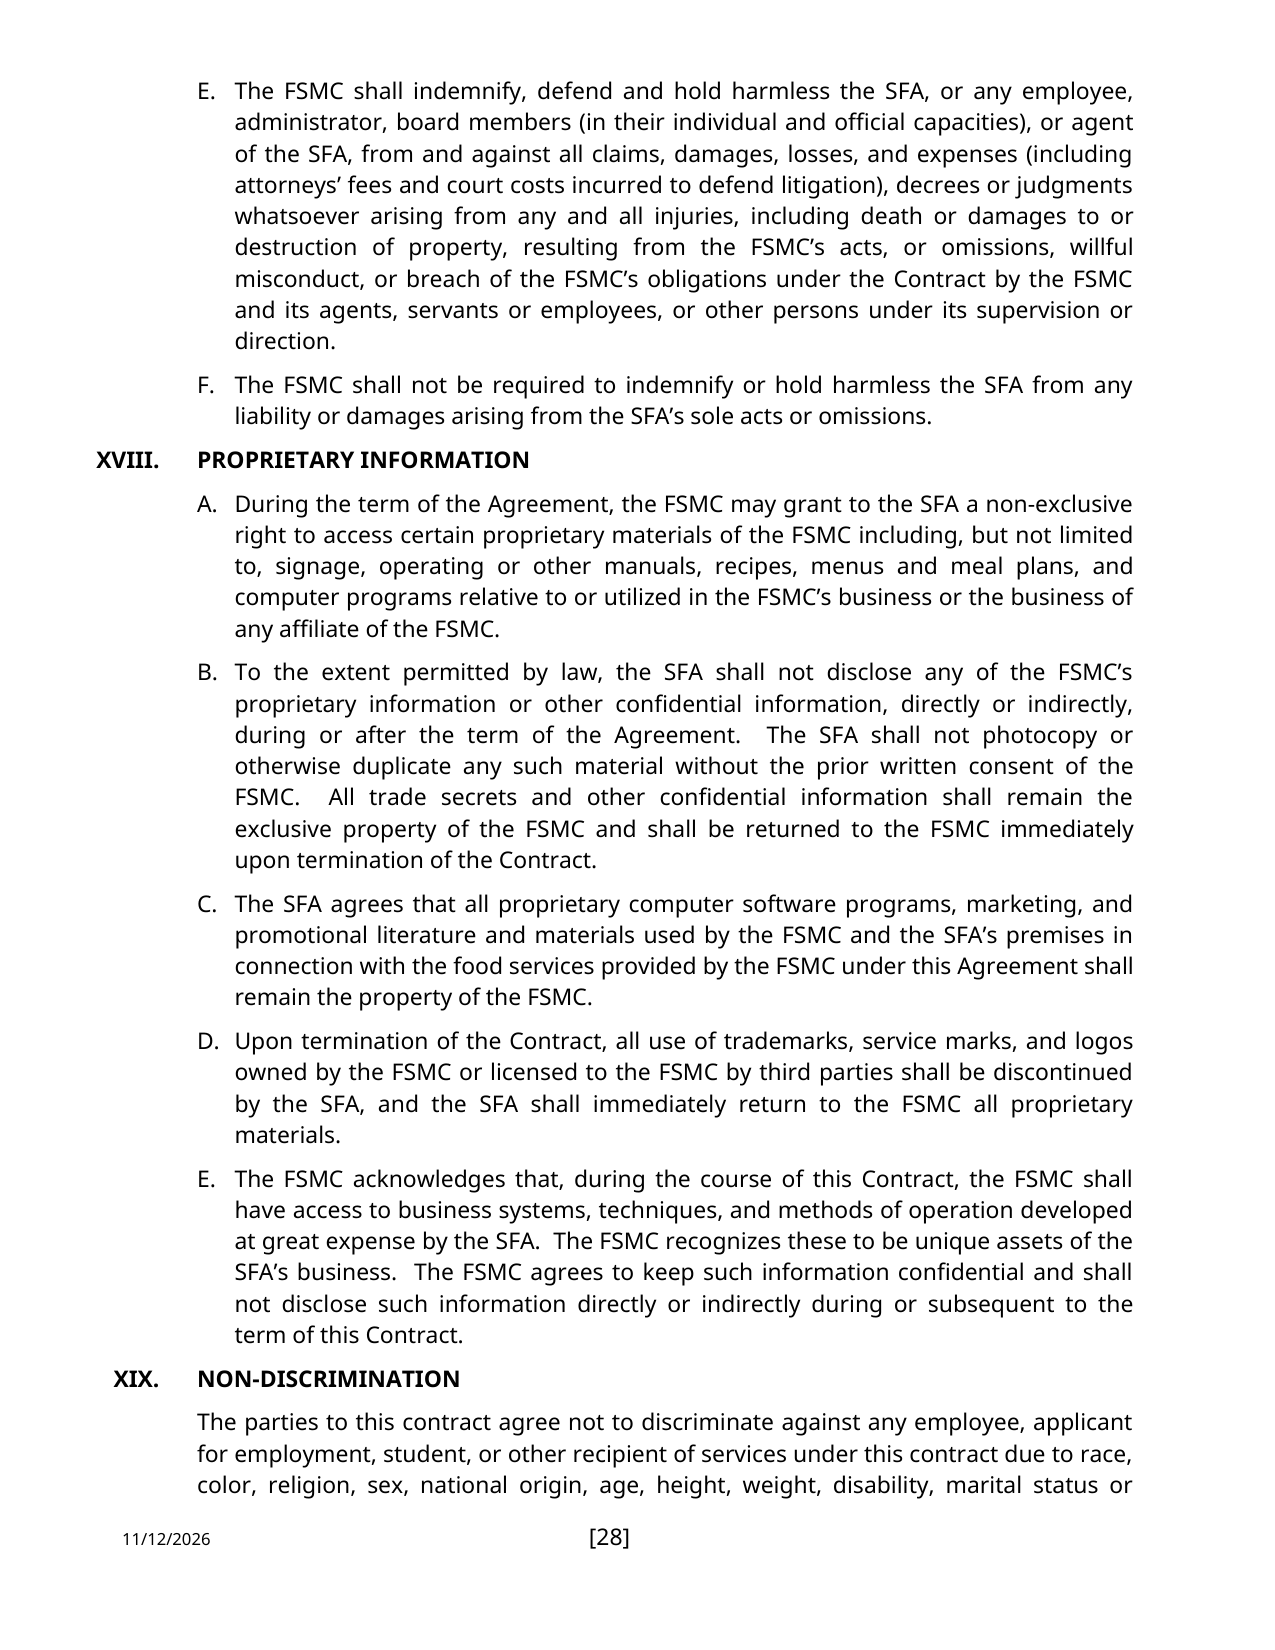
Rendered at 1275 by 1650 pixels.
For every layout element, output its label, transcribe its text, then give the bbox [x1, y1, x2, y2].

list The FSMC shall not be required to indemnify or hold harmless the SFA from any liability or damages arising from the SFA’s sole acts or omissions. [197, 369, 1134, 431]
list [197, 1406, 1134, 1500]
list Upon termination of the Contract, all use of trademarks, service marks, and logos owned by the FSMC or licensed to the FSMC by third parties shall be discontinued by the SFA, and the SFA shall immediately return to the FSMC all proprietary materials. [197, 1025, 1134, 1150]
list To the extent permitted by law, the SFA shall not disclose any of the FSMC’s proprietary information or other confidential information, directly or indirectly, during or after the term of the Agreement. The SFA shall not photocopy or otherwise duplicate any such material without the prior written consent of the FSMC. All trade secrets and other confidential information shall remain the exclusive property of the FSMC and shall be returned to the FSMC immediately upon termination of the Contract. [197, 656, 1134, 875]
list The SFA agrees that all proprietary computer software programs, marketing, and promotional literature and materials used by the FSMC and the SFA’s premises in connection with the food services provided by the FSMC under this Agreement shall remain the property of the FSMC. [197, 887, 1134, 1012]
subtitle NON-DISCRIMINATION [159, 1362, 1134, 1394]
list The FSMC acknowledges that, during the course of this Contract, the FSMC shall have access to business systems, techniques, and methods of operation developed at great expense by the SFA. The FSMC recognizes these to be unique assets of the SFA’s business. The FSMC agrees to keep such information confidential and shall not disclose such information directly or indirectly during or subsequent to the term of this Contract. [197, 1162, 1134, 1350]
list During the term of the Agreement, the FSMC may grant to the SFA a non-exclusive right to access certain proprietary materials of the FSMC including, but not limited to, signage, operating or other manuals, recipes, menus and meal plans, and computer programs relative to or utilized in the FSMC’s business or the business of any affiliate of the FSMC. [197, 487, 1134, 644]
subtitle PROPRIETARY INFORMATION [159, 444, 1134, 475]
list The FSMC shall indemnify, defend and hold harmless the SFA, or any employee, administrator, board members (in their individual and official capacities), or agent of the SFA, from and against all claims, damages, losses, and expenses (including attorneys’ fees and court costs incurred to defend litigation), decrees or judgments whatsoever arising from any and all injuries, including death or damages to or destruction of property, resulting from the FSMC’s acts, or omissions, willful misconduct, or breach of the FSMC’s obligations under the Contract by the FSMC and its agents, servants or employees, or other persons under its supervision or direction. [197, 75, 1134, 356]
